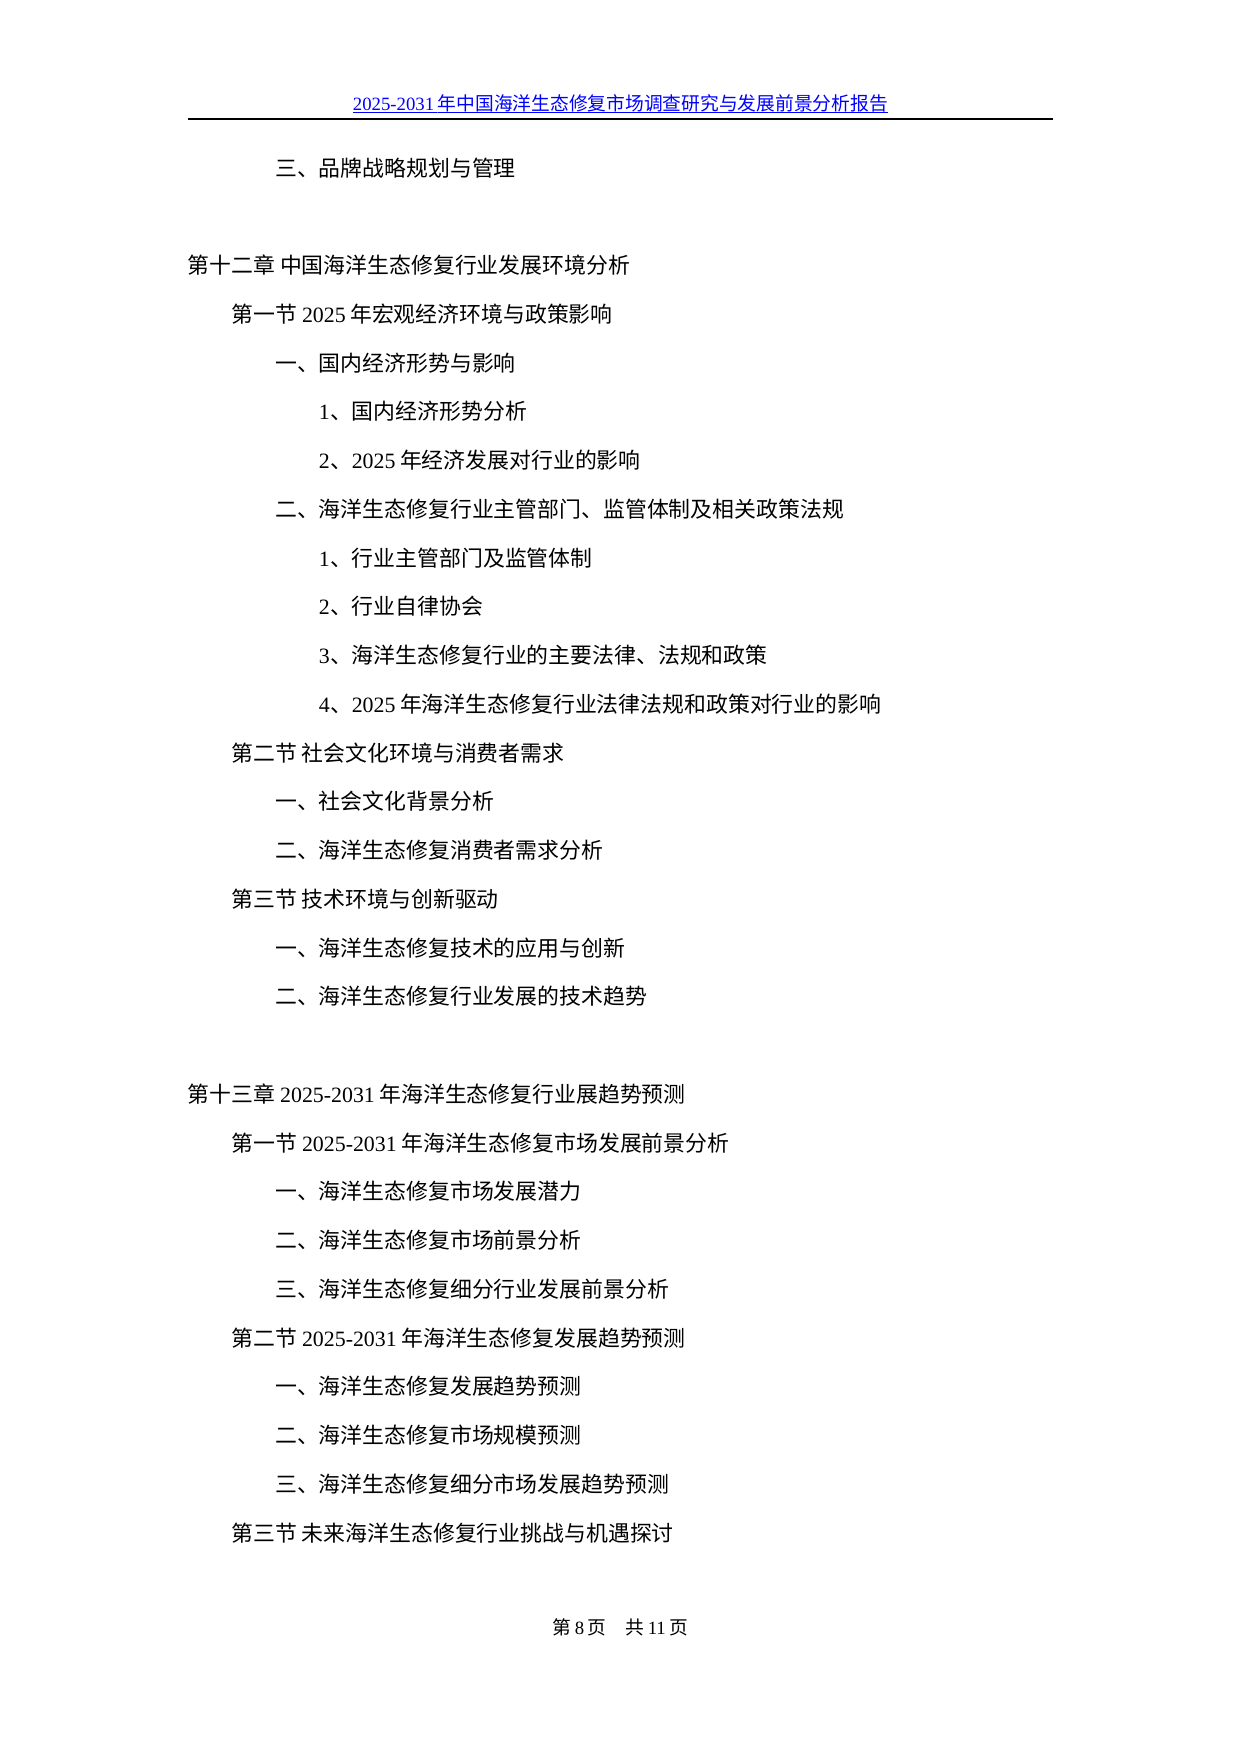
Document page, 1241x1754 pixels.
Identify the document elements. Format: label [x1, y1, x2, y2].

text [187, 150, 1053, 1548]
